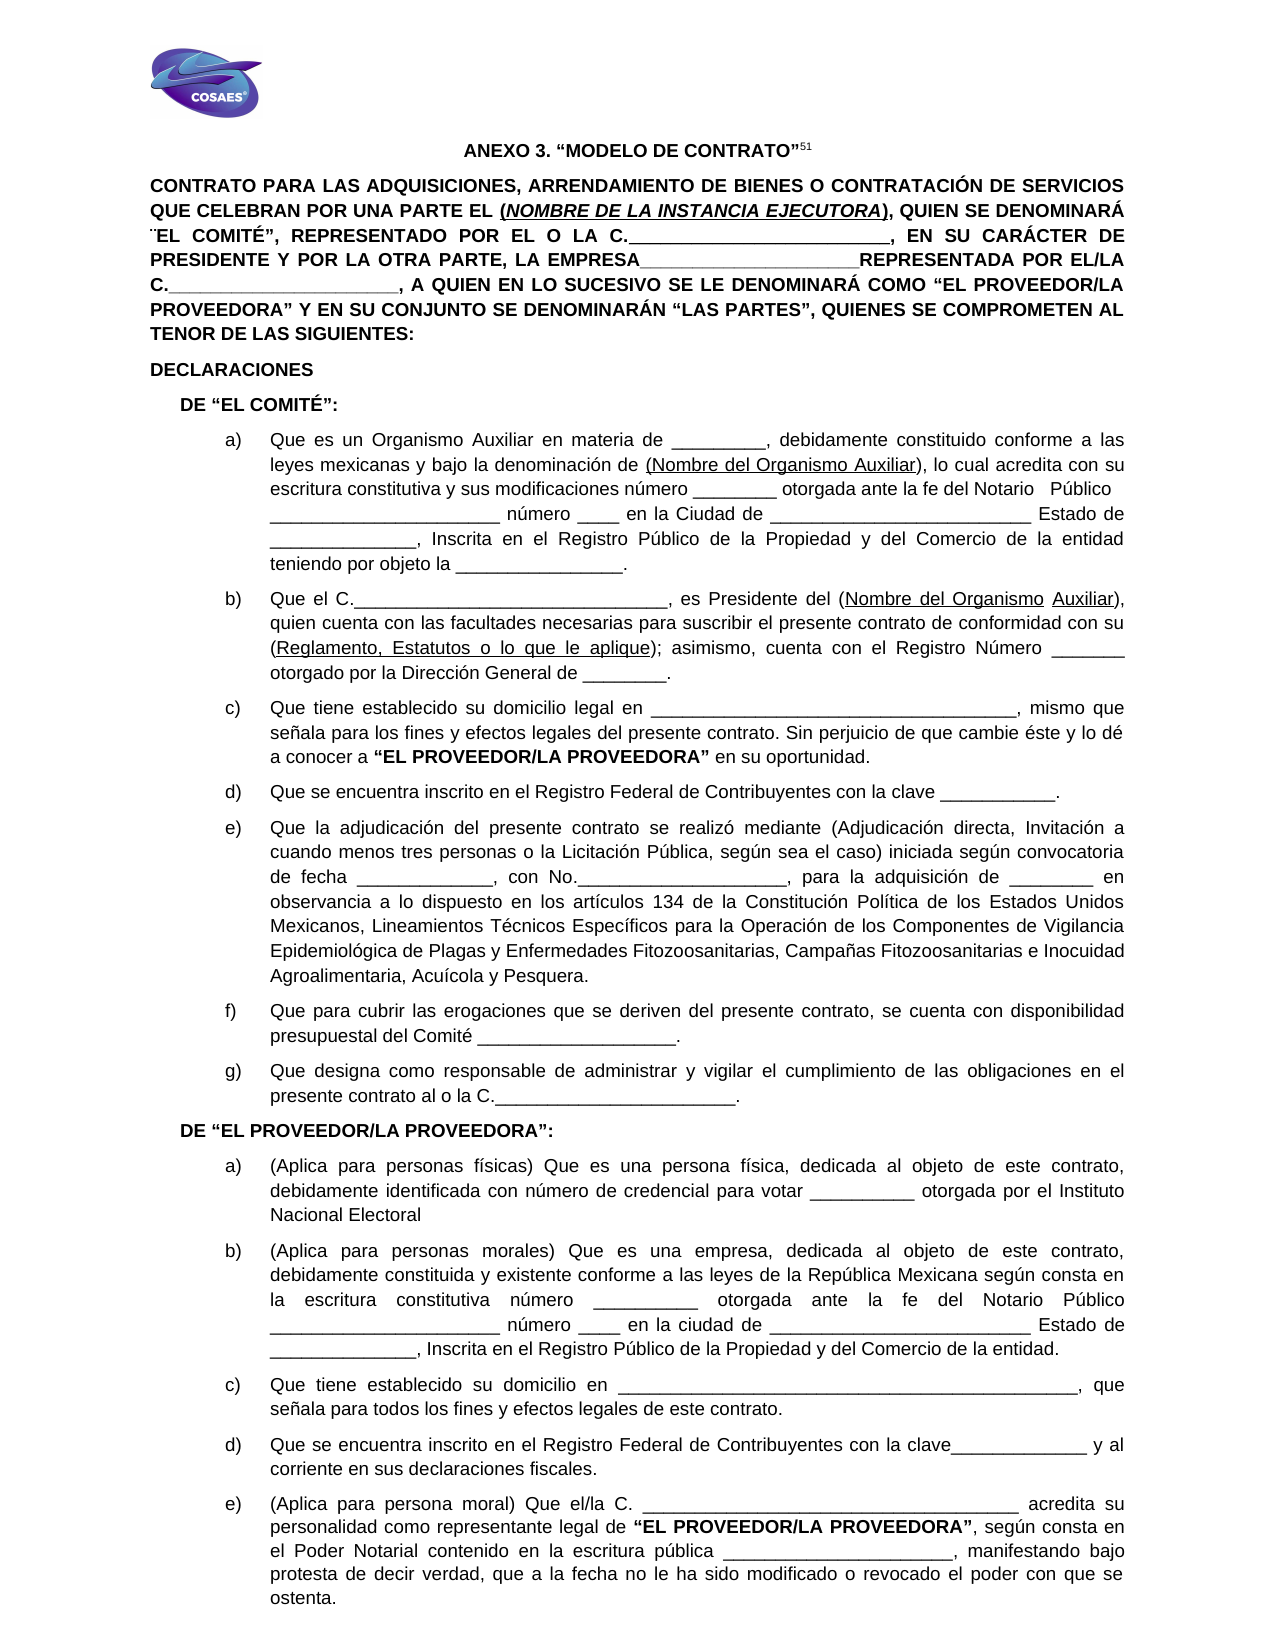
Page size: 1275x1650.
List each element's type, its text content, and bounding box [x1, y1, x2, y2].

text a) (Aplica para personas físicas) Que es una persona física, dedicada al objeto de este contrato, debidamente identificada con número de credencial para votar __________ otorgada por el Instituto Nacional Electoral [225, 1153, 1125, 1227]
text DE “EL PROVEEDOR/LA PROVEEDORA”: [150, 1118, 1125, 1142]
picture [150, 45, 263, 119]
text g) Que designa como responsable de administrar y vigilar el cumplimiento de las obligaciones en el presente contrato al o la C._______________________. [225, 1058, 1125, 1107]
text c) Que tiene establecido su domicilio legal en ___________________________________, mismo que señala para los fines y efectos legales del presente contrato. Sin perjuicio de que cambie éste y lo dé a conocer a “EL PROVEEDOR/LA PROVEEDORA” en su oportunidad. [225, 695, 1125, 769]
text DE “EL COMITÉ”: [150, 392, 1125, 416]
text f) Que para cubrir las erogaciones que se deriven del presente contrato, se cuenta con disponibilidad presupuestal del Comité ___________________. [225, 998, 1125, 1047]
text b) (Aplica para personas morales) Que es una empresa, dedicada al objeto de este contrato, debidamente constituida y existente conforme a las leyes de la República Mexicana según consta en la escritura constitutiva número __________ otorgada ante la fe del Notario Público ______________________ número ____ en la ciudad de _________________________ Estado de ______________, Inscrita en el Registro Público de la Propiedad y del Comercio de la entidad. [225, 1237, 1125, 1361]
text e) (Aplica para persona moral) Que el/la C. ____________________________________ acredita su personalidad como representante legal de “EL PROVEEDOR/LA PROVEEDORA”, según consta en el Poder Notarial contenido en la escritura pública ______________________, manifestando bajo protesta de decir verdad, que a la fecha no le ha sido modificado o revocado el poder con que se ostenta. [225, 1491, 1125, 1609]
text b) Que el C.______________________________, es Presidente del (Nombre del Organismo Auxiliar), quien cuenta con las facultades necesarias para suscribir el presente contrato de conformidad con su (Reglamento, Estatutos o lo que le aplique); asimismo, cuenta con el Registro Número _______ otorgado por la Dirección General de ________. [225, 585, 1125, 684]
text c) Que tiene establecido su domicilio en ____________________________________________, que señala para todos los fines y efectos legales de este contrato. [225, 1371, 1125, 1421]
text d) Que se encuentra inscrito en el Registro Federal de Contribuyentes con la clave_____________ y al corriente en sus declaraciones fiscales. [225, 1431, 1125, 1481]
text ANEXO 3. “MODELO DE CONTRATO”51 [150, 140, 1125, 162]
text e) Que la adjudicación del presente contrato se realizó mediante (Adjudicación directa, Invitación a cuando menos tres personas o la Licitación Pública, según sea el caso) iniciada según convocatoria de fecha _____________, con No.____________________, para la adquisición de ________ en observancia a lo dispuesto en los artículos 134 de la Constitución Política de los Estados Unidos Mexicanos, Lineamientos Técnicos Específicos para la Operación de los Componentes de Vigilancia Epidemiológica de Plagas y Enfermedades Fitozoosanitarias, Campañas Fitozoosanitarias e Inocuidad Agroalimentaria, Acuícola y Pesquera. [225, 814, 1125, 987]
text DECLARACIONES [150, 356, 1125, 381]
text a) Que es un Organismo Auxiliar en materia de _________, debidamente constituido conforme a las leyes mexicanas y bajo la denominación de (Nombre del Organismo Auxiliar), lo cual acredita con su escritura constitutiva y sus modificaciones número ________ otorgada ante la fe del Notario Público ______________________ número ____ en la Ciudad de _________________________ Estado de ______________, Inscrita en el Registro Público de la Propiedad y del Comercio de la entidad teniendo por objeto la ________________. [225, 427, 1125, 575]
text CONTRATO PARA LAS ADQUISICIONES, ARRENDAMIENTO DE BIENES O CONTRATACIÓN DE SERVICIOS QUE CELEBRAN POR UNA PARTE EL (NOMBRE DE LA INSTANCIA EJECUTORA), QUIEN SE DENOMINARÁ ¨EL COMITÉ”, REPRESENTADO POR EL O LA C._________________________, EN SU CARÁCTER DE PRESIDENTE Y POR LA OTRA PARTE, LA EMPRESA_____________________REPRESENTADA POR EL/LA C.______________________, A QUIEN EN LO SUCESIVO SE LE DENOMINARÁ COMO “EL PROVEEDOR/LA PROVEEDORA” Y EN SU CONJUNTO SE DENOMINARÁN “LAS PARTES”, QUIENES SE COMPROMETEN AL TENOR DE LAS SIGUIENTES: [150, 173, 1125, 346]
text d) Que se encuentra inscrito en el Registro Federal de Contribuyentes con la clave ___________. [225, 779, 1125, 804]
